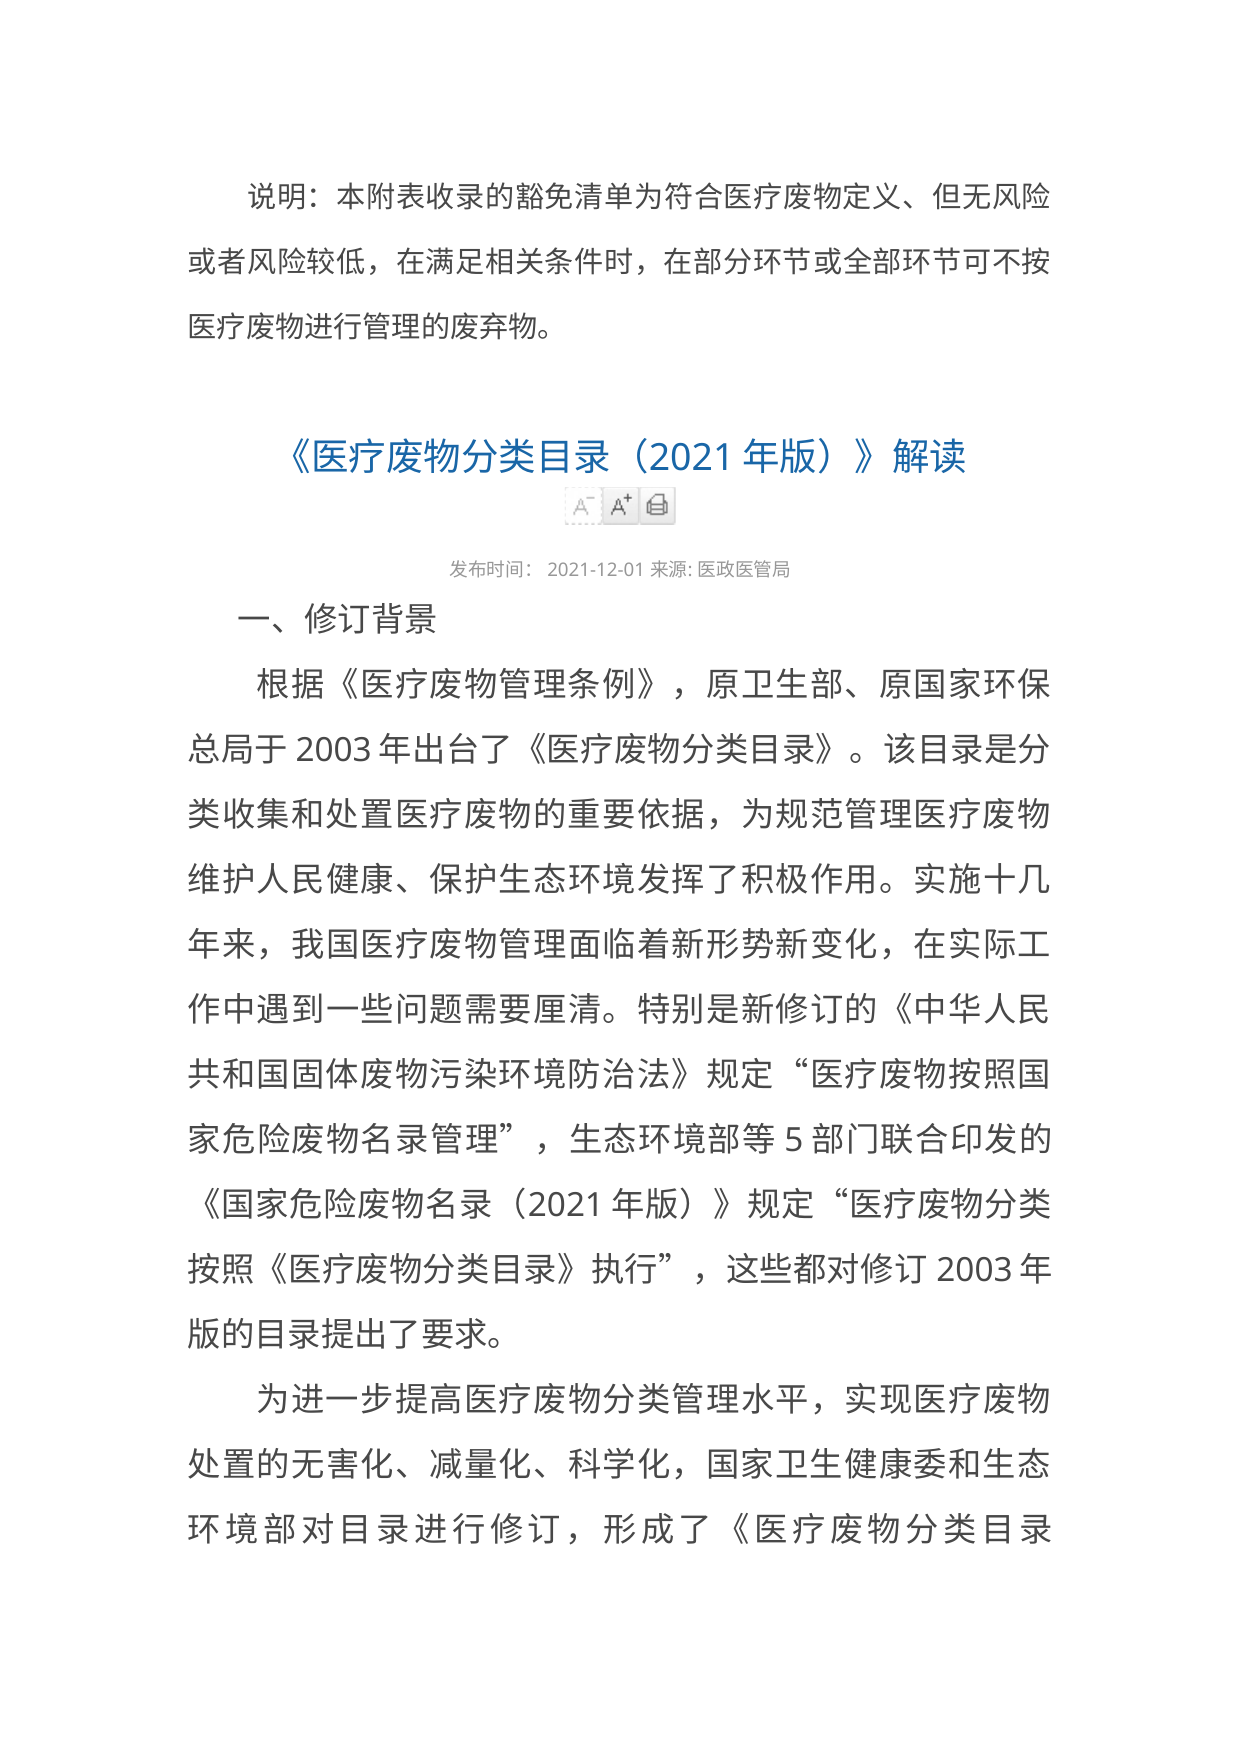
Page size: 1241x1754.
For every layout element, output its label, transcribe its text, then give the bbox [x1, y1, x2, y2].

text 《医疗废物分类目录（2021年版）》解读 [187, 422, 1053, 487]
text 发布时间： 2021-12-01 来源: 医政医管局 [187, 552, 1053, 584]
text 说明：本附表收录的豁免清单为符合医疗废物定义、但无风险或者风险较低，在满足相关条件时，在部分环节或全部环节可不按医疗废物进行管理的废弃物。 [187, 162, 1053, 357]
picture [564, 487, 676, 525]
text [187, 584, 1053, 1559]
